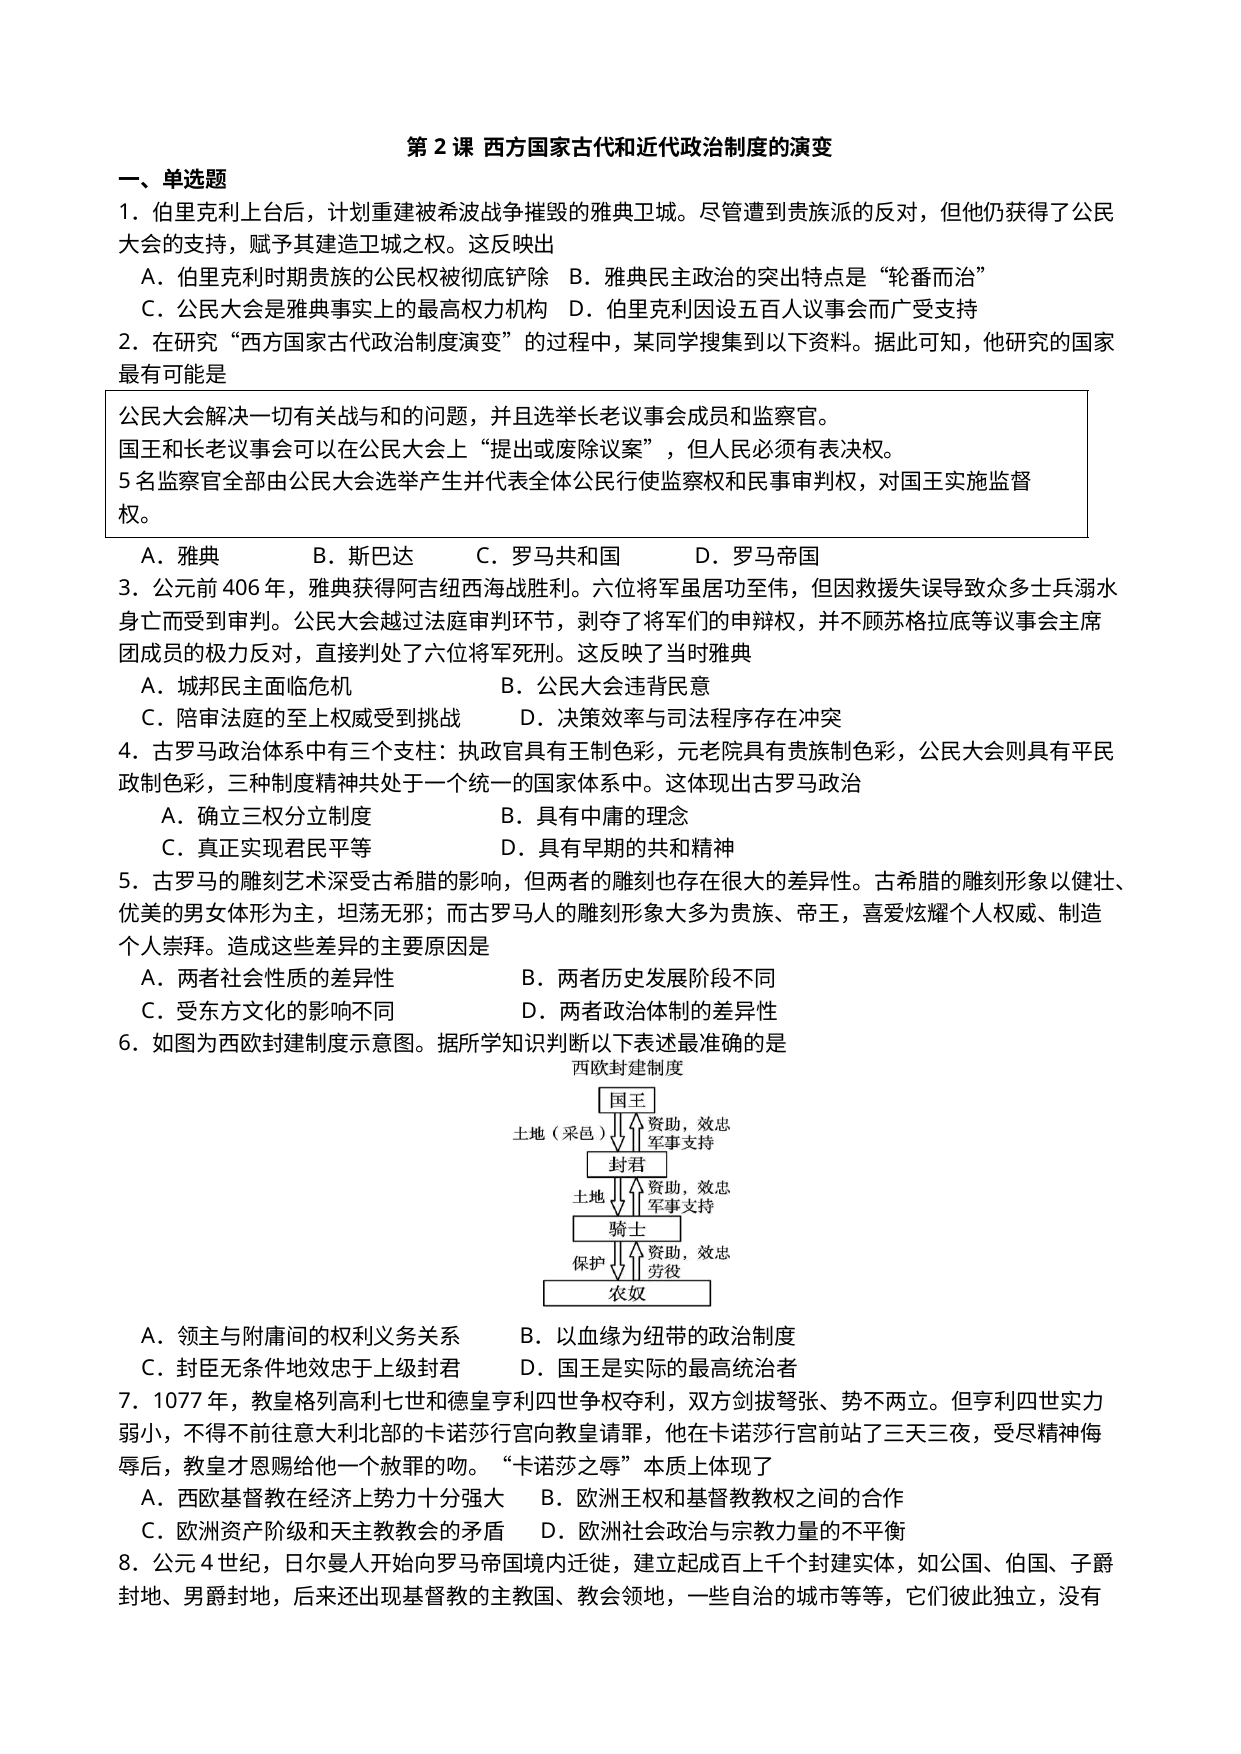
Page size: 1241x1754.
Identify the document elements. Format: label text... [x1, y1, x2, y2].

text A．两者社会性质的差异性 B．两者历史发展阶段不同 [118, 961, 1122, 993]
text 第 2 课 西方国家古代和近代政治制度的演变 [118, 129, 1122, 162]
text C．封臣无条件地效忠于上级封君 D．国王是实际的最高统治者 [118, 1351, 1122, 1383]
text A．雅典 B．斯巴达 C．罗马共和国 D．罗马帝国 [118, 538, 1122, 571]
text 4．古罗马政治体系中有三个支柱：执政官具有王制色彩，元老院具有贵族制色彩，公民大会则具有平民政制色彩，三种制度精神共处于一个统一的国家体系中。这体现出古罗马政治 [118, 733, 1122, 798]
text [118, 1546, 1122, 1611]
text 一、单选题 [118, 162, 1122, 194]
text 6．如图为西欧封建制度示意图。据所学知识判断以下表述最准确的是 [118, 1026, 1122, 1058]
text A．城邦民主面临危机 B．公民大会违背民意 [118, 668, 1122, 701]
text A．西欧基督教在经济上势力十分强大 B．欧洲王权和基督教教权之间的合作 [118, 1481, 1122, 1513]
table_header 公民大会解决一切有关战与和的问题，并且选举长老议事会成员和监察官。 国王和长老议事会可以在公民大会上“提出或废除议案”，但人民必须有表决权。 5名监察官全部由公民大会选举产生并代表全体公民行使监察权和民事审判权，对国王实施监督权。 [106, 391, 1087, 537]
text A．领主与附庸间的权利义务关系 B．以血缘为纽带的政治制度 [118, 1318, 1122, 1351]
text A．确立三权分立制度 B．具有中庸的理念 [118, 798, 1122, 831]
text 2．在研究“西方国家古代政治制度演变”的过程中，某同学搜集到以下资料。据此可知，他研究的国家最有可能是 [118, 324, 1122, 389]
text A．伯里克利时期贵族的公民权被彻底铲除 B．雅典民主政治的突出特点是“轮番而治” [118, 259, 1122, 292]
text C．真正实现君民平等 D．具有早期的共和精神 [118, 831, 1122, 863]
text 7．1077年，教皇格列高利七世和德皇亨利四世争权夺利，双方剑拔弩张、势不两立。但亨利四世实力弱小，不得不前往意大利北部的卡诺莎行宫向教皇请罪，他在卡诺莎行宫前站了三天三夜，受尽精神侮辱后，教皇才恩赐给他一个赦罪的吻。“卡诺莎之辱”本质上体现了 [118, 1383, 1122, 1481]
text C．陪审法庭的至上权威受到挑战 D．决策效率与司法程序存在冲突 [118, 701, 1122, 733]
text 5．古罗马的雕刻艺术深受古希腊的影响，但两者的雕刻也存在很大的差异性。古希腊的雕刻形象以健壮、优美的男女体形为主，坦荡无邪；而古罗马人的雕刻形象大多为贵族、帝王，喜爱炫耀个人权威、制造个人崇拜。造成这些差异的主要原因是 [118, 863, 1122, 961]
text 1．伯里克利上台后，计划重建被希波战争摧毁的雅典卫城。尽管遭到贵族派的反对，但他仍获得了公民大会的支持，赋予其建造卫城之权。这反映出 [118, 194, 1122, 259]
picture [510, 1058, 731, 1307]
text C．欧洲资产阶级和天主教教会的矛盾 D．欧洲社会政治与宗教力量的不平衡 [118, 1513, 1122, 1546]
text 3．公元前406年，雅典获得阿吉纽西海战胜利。六位将军虽居功至伟，但因救援失误导致众多士兵溺水身亡而受到审判。公民大会越过法庭审判环节，剥夺了将军们的申辩权，并不顾苏格拉底等议事会主席团成员的极力反对，直接判处了六位将军死刑。这反映了当时雅典 [118, 571, 1122, 668]
text C．公民大会是雅典事实上的最高权力机构 D．伯里克利因设五百人议事会而广受支持 [118, 292, 1122, 324]
text C．受东方文化的影响不同 D．两者政治体制的差异性 [118, 993, 1122, 1026]
